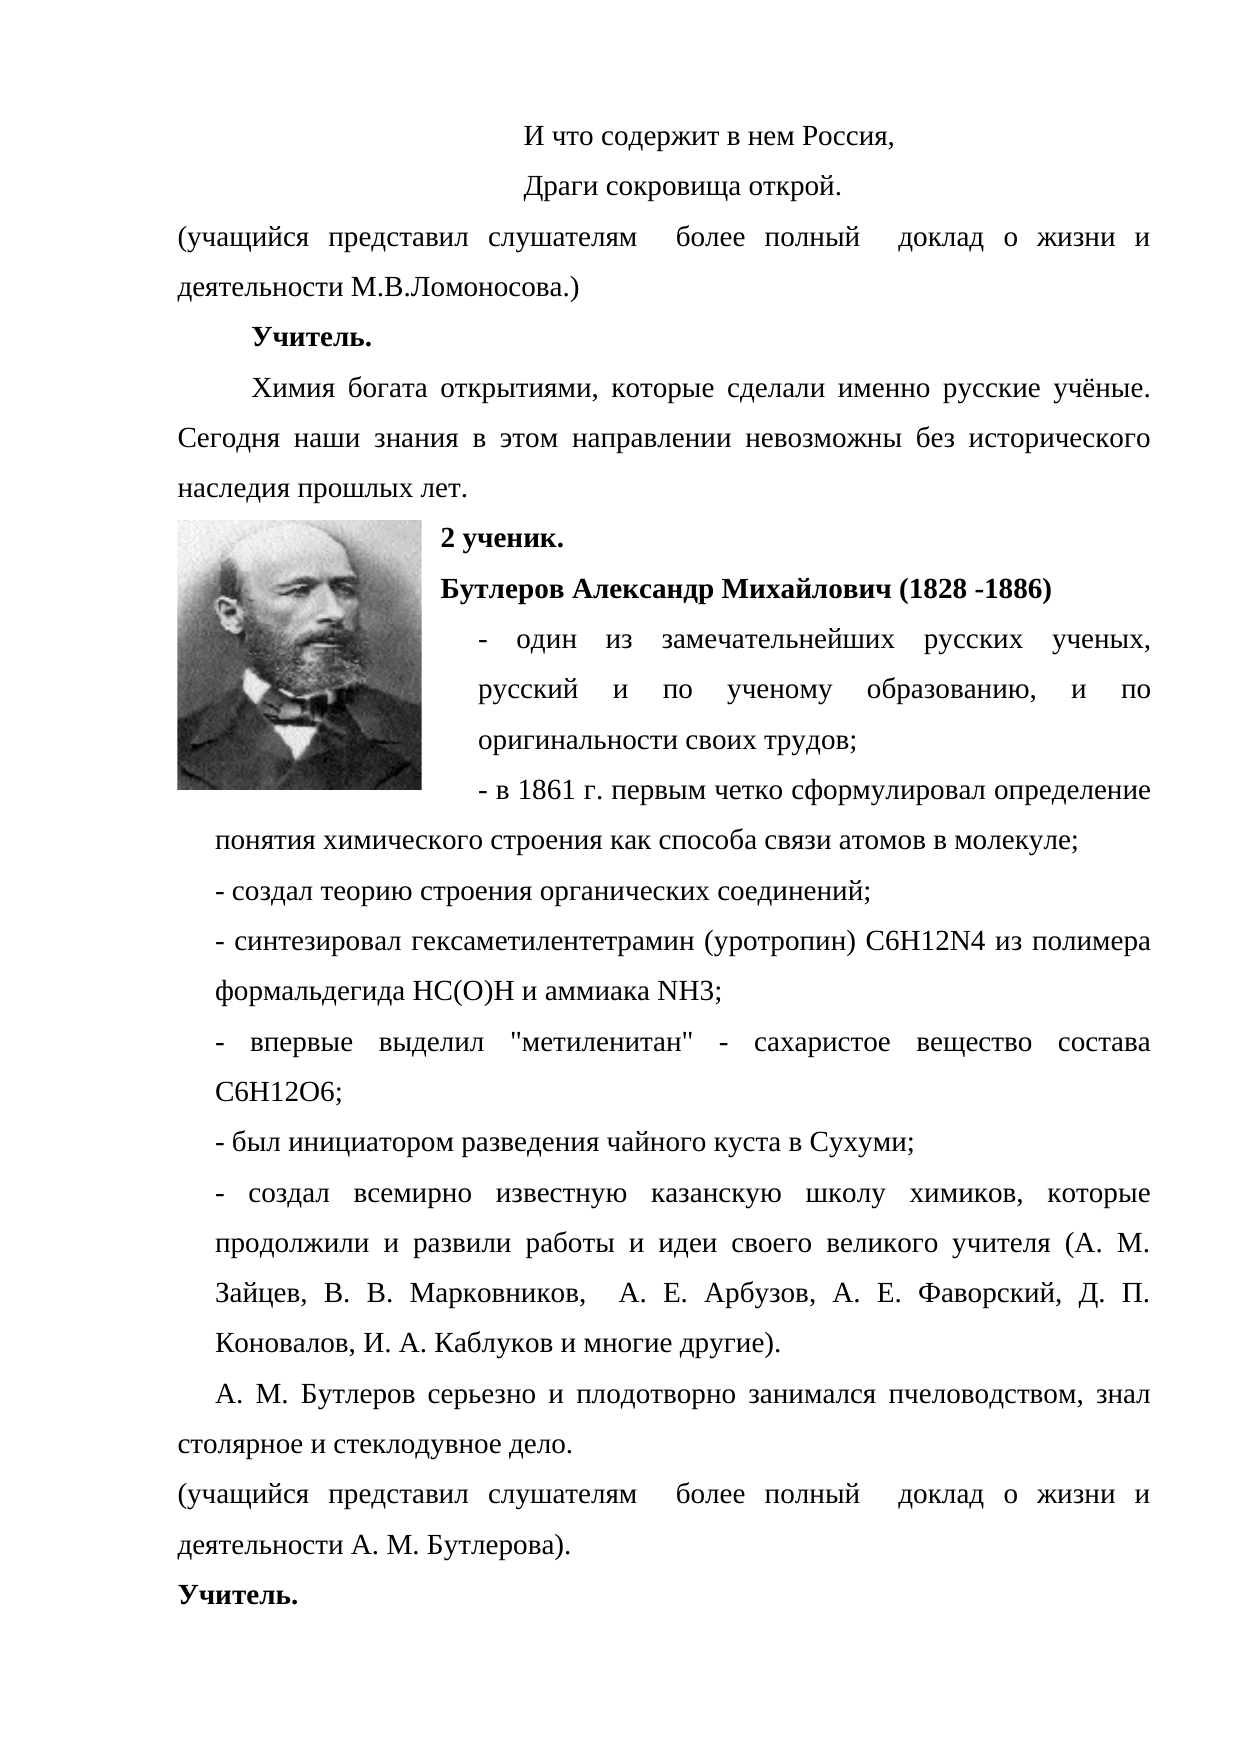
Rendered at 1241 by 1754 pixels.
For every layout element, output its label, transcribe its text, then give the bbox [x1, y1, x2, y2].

text (учащийся представил слушателям более полный доклад о жизни и деятельности А. М. Бутлерова). [177, 1477, 1152, 1560]
text (учащийся представил слушателям более полный доклад о жизни и деятельности М.В.Ломоносова.) [177, 219, 1152, 303]
text - создал теорию строения органических соединений; [215, 873, 1152, 906]
text - один из замечательнейших русских ученых, русский и по ученому образованию, и по оригинальности своих трудов; [422, 621, 1152, 755]
text Химия богата открытиями, которые сделали именно русские учёные. Сегодня наши знания в этом направлении невозможны без исторического наследия прошлых лет. [177, 370, 1152, 504]
text Учитель. [177, 319, 1152, 353]
text Драги сокровища открой. [398, 168, 1152, 202]
text - впервые выделил "метиленитан" - сахаристое вещество состава C6H12O6; [215, 1024, 1152, 1108]
text Бутлеров Александр Михайлович (1828 -1886) [422, 571, 1152, 604]
text 2 ученик. [422, 521, 1152, 554]
text А. М. Бутлеров серьезно и плодотворно занимался пчеловодством, знал столярное и стеклодувное дело. [177, 1376, 1152, 1460]
picture [177, 520, 422, 790]
text - создал всемирно известную казанскую школу химиков, которые продолжили и развили работы и идеи своего великого учителя (А. М. Зайцев, В. В. Марковников, А. Е. Арбузов, А. Е. Фаворский, Д. П. Коновалов, И. А. Каблуков и многие другие). [215, 1175, 1152, 1359]
text И что содержит в нем Россия, [472, 118, 1152, 152]
text - в 1861 г. первым четко сформулировал определение понятия химического строения как способа связи атомов в молекуле; [215, 772, 1152, 856]
text - синтезировал гексаметилентетрамин (уротропин) C6H12N4 из полимера формальдегида HC(O)H и аммиака NH3; [215, 923, 1152, 1007]
text Учитель. [177, 1577, 1152, 1611]
text - был инициатором разведения чайного куста в Сухуми; [215, 1124, 1152, 1158]
